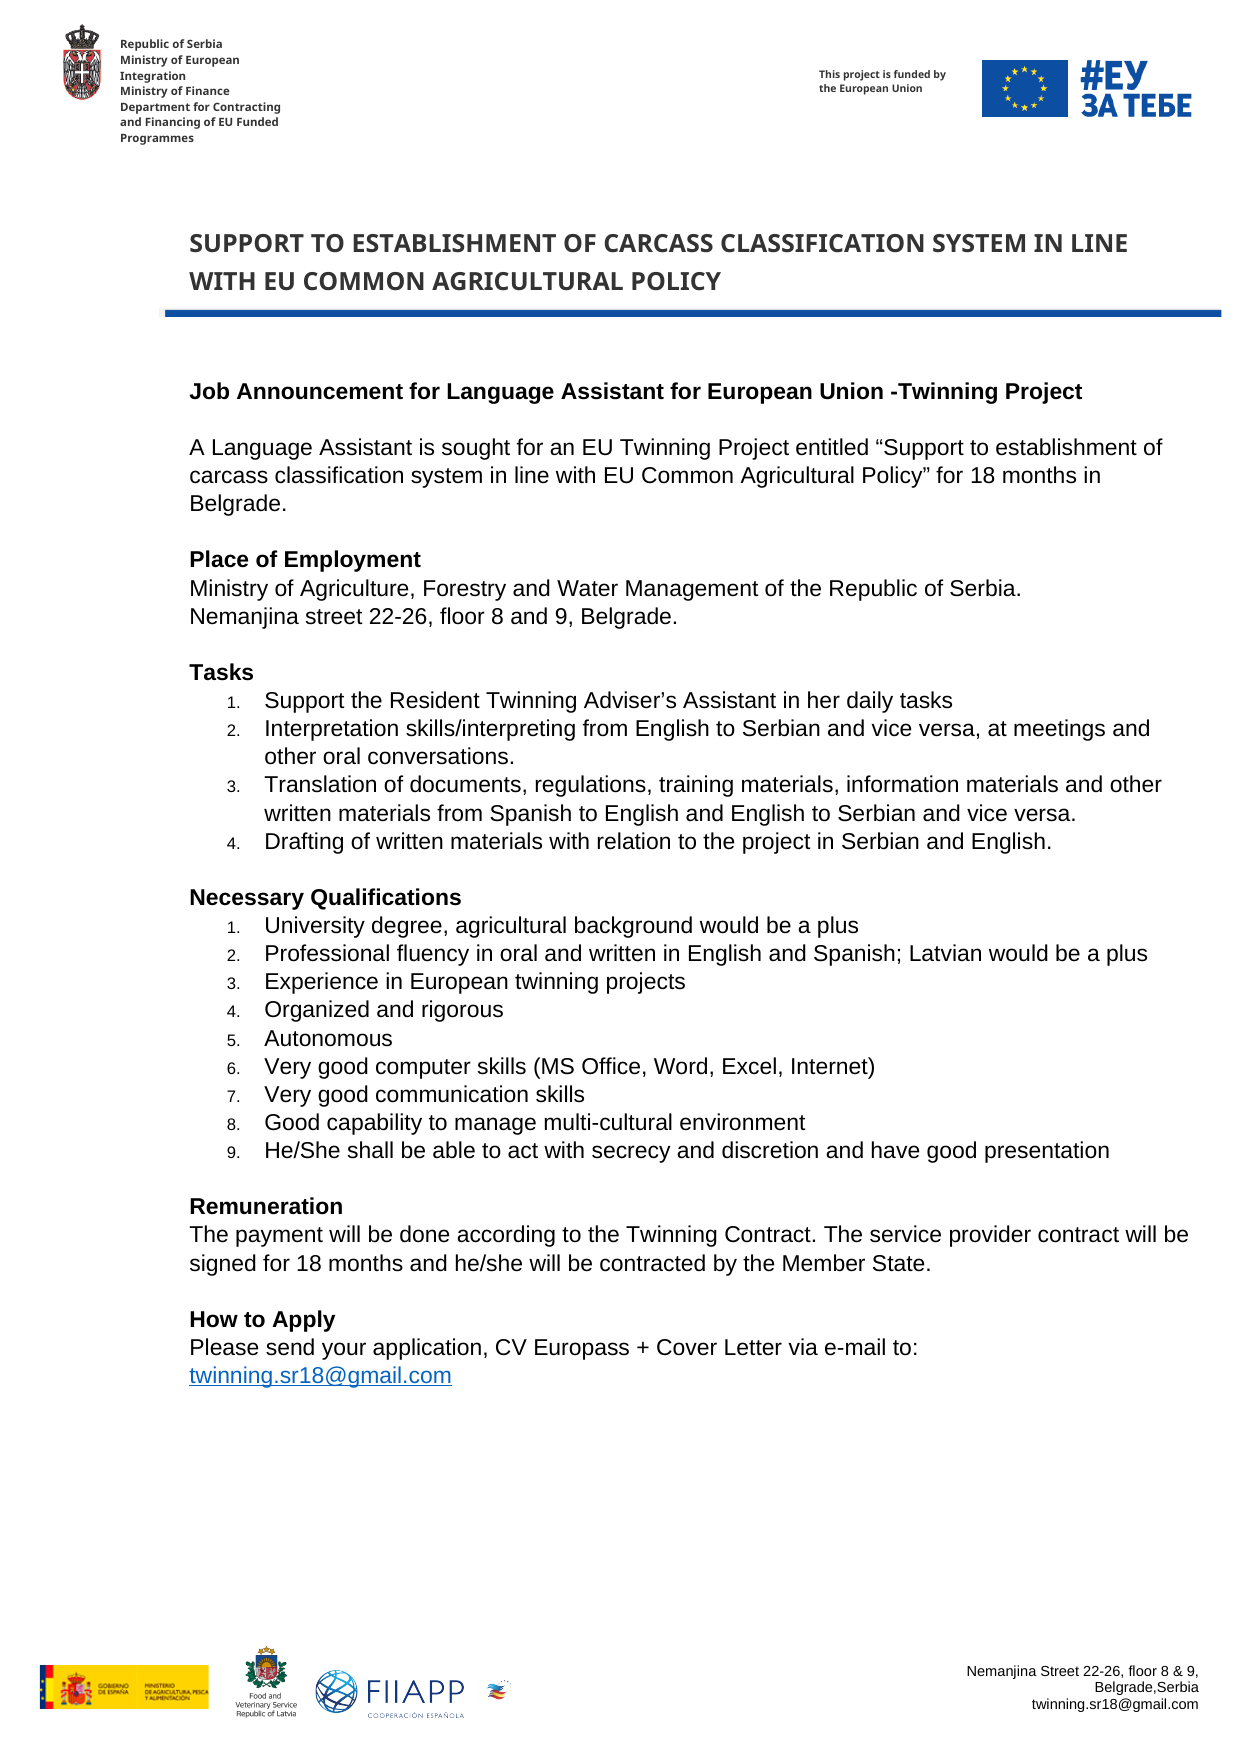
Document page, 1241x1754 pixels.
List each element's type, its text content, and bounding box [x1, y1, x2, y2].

picture [315, 1670, 512, 1718]
list Experience in European twinning projects [227, 966, 1199, 994]
text Necessary Qualifications [189, 882, 1199, 910]
list Organized and rigorous [227, 994, 1199, 1023]
picture [59, 0, 106, 130]
text A Language Assistant is sought for an EU Twinning Project entitled “Support to establishment of carcass classification system in line with EU Common Agricultural Policy” for 18 months in Belgrade. [189, 404, 1199, 516]
picture [158, 308, 1222, 317]
text Tasks [189, 657, 1199, 685]
list Professional fluency in oral and written in English and Spanish; Latvian would be a plus [227, 938, 1199, 966]
list Interpretation skills/interpreting from English to Serbian and vice versa, at meetings and other oral conversations. [227, 713, 1199, 769]
list Autonomous [227, 1023, 1199, 1051]
text Job Announcement for Language Assistant for European Union -Twinning Project [189, 376, 1199, 404]
list He/She shall be able to act with secrecy and discretion and have good presentation [227, 1135, 1199, 1163]
text Place of Employment Ministry of Agriculture, Forestry and Water Management of the Republic of Serbia. [189, 544, 1199, 601]
list Support the Resident Twinning Adviser’s Assistant in her daily tasks [227, 685, 1199, 713]
text twinning.sr18@gmail.com [189, 1360, 1199, 1388]
text How to Apply Please send your application, CV Europass + Cover Letter via e-mail to: [189, 1304, 1199, 1360]
list Drafting of written materials with relation to the project in Serbian and English. [227, 826, 1199, 854]
text Nemanjina street 22-26, floor 8 and 9, Belgrade. [189, 601, 1199, 629]
list Translation of documents, regulations, training materials, information materials and other written materials from Spanish to English and English to Serbian and vice versa. [227, 769, 1199, 826]
text Remuneration The payment will be done according to the Twinning Contract. The service provider contract will be signed for 18 months and he/she will be contracted by the Member State. [189, 1191, 1199, 1276]
picture [976, 9, 1240, 165]
text Support to establishment of carcass classification system in line with EU Common Agricultural Policy [189, 223, 1199, 298]
list Very good computer skills (MS Office, Word, Excel, Internet) [227, 1051, 1199, 1079]
list University degree, agricultural background would be a plus [227, 910, 1199, 938]
picture [223, 1646, 309, 1718]
list Very good communication skills [227, 1079, 1199, 1107]
picture [39, 1665, 209, 1709]
list Good capability to manage multi-cultural environment [227, 1107, 1199, 1135]
